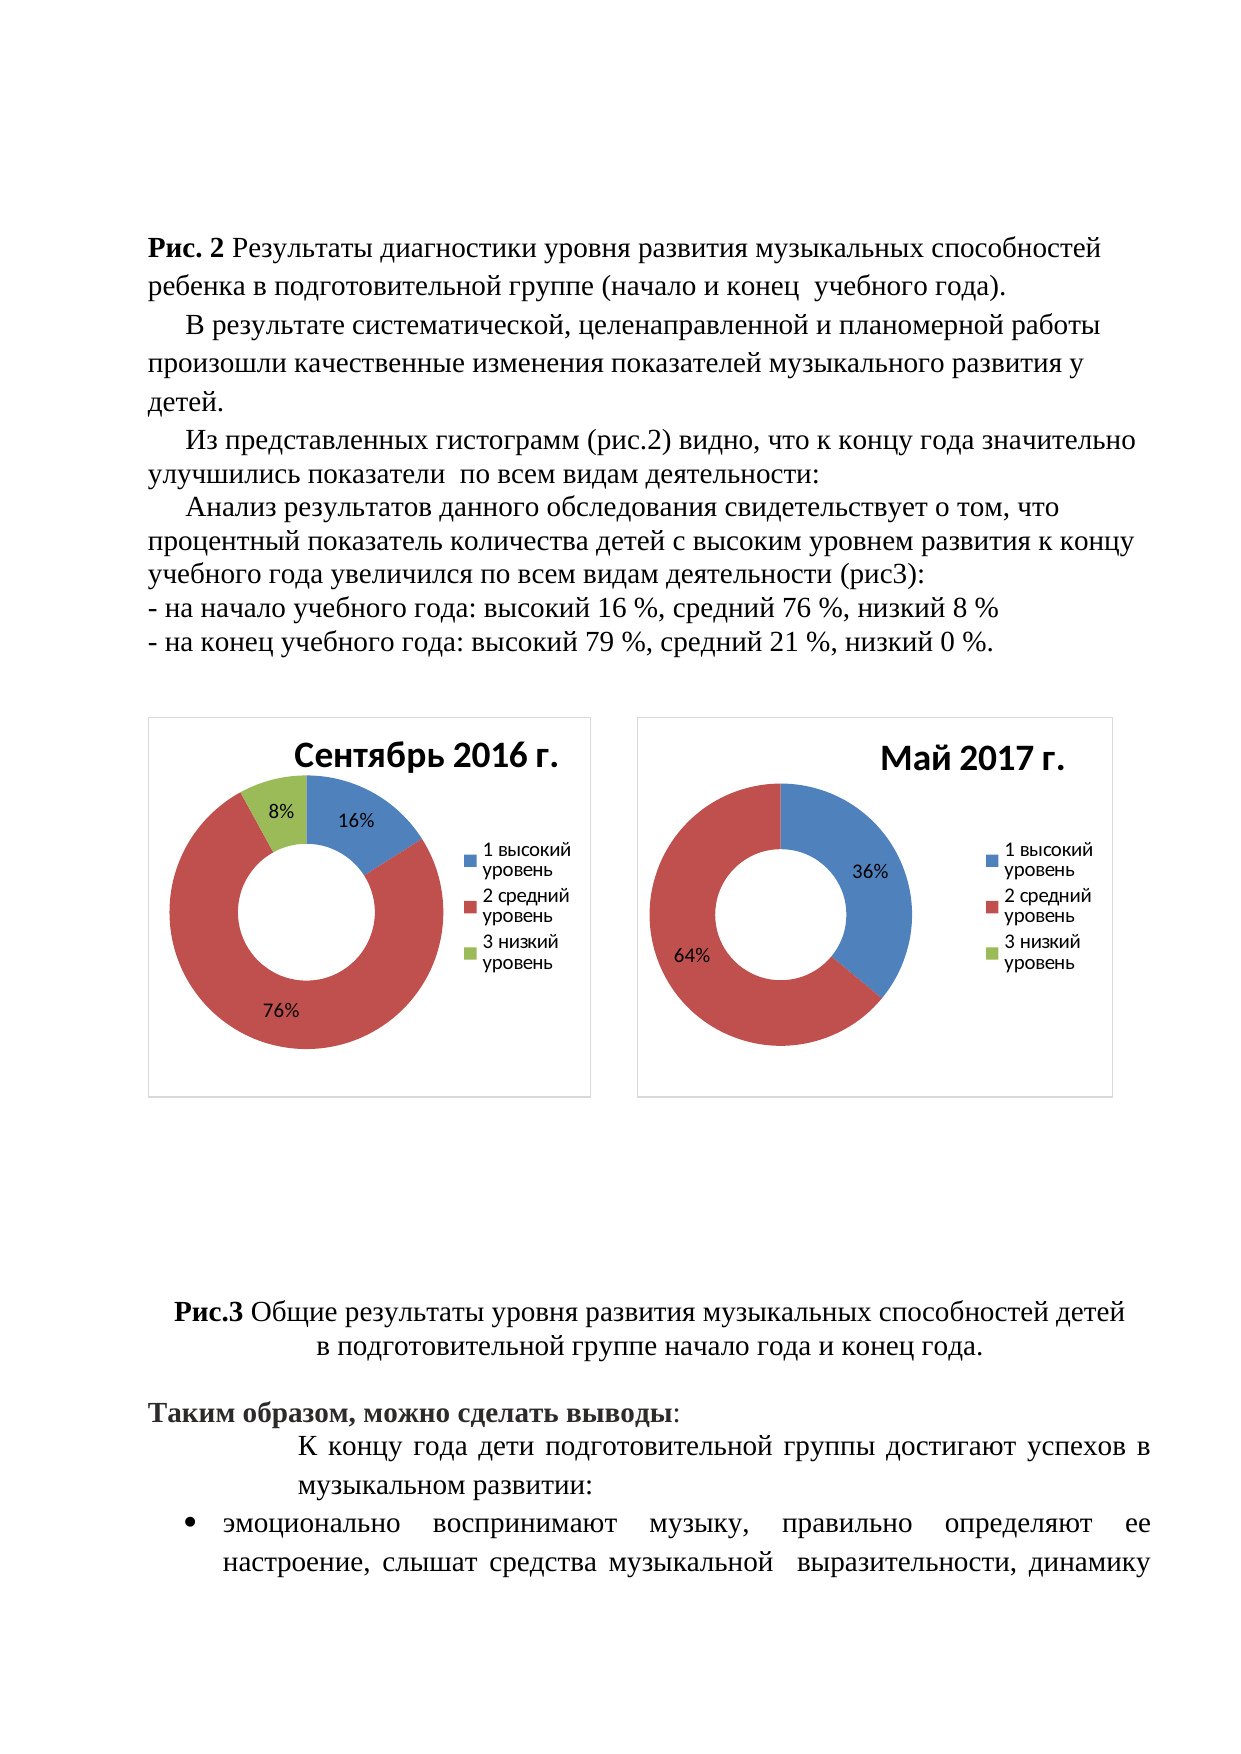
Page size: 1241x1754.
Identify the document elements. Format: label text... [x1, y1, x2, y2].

text Из представленных гистограмм (рис.2) видно, что к концу года значительно улучшились показатели по всем видам деятельности: [148, 422, 1152, 489]
list К концу года дети подготовительной группы достигают успехов в музыкальном развитии: [298, 1428, 1152, 1501]
text В результате систематической, целенаправленной и планомерной работы произошли качественные изменения показателей музыкального развития у детей. [148, 307, 1152, 417]
text Анализ результатов данного обследования свидетельствует о том, что процентный показатель количества детей с высоким уровнем развития к концу учебного года увеличился по всем видам деятельности (рис3): [148, 489, 1152, 590]
text Рис.3 Общие результаты уровня развития музыкальных способностей детей [148, 1294, 1152, 1328]
text - на начало учебного года: высокий 16 %, средний 76 %, низкий 8 % [148, 590, 1152, 624]
text - на конец учебного года: высокий 79 %, средний 21 %, низкий 0 %. [148, 624, 1152, 657]
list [185, 1506, 1152, 1578]
text Таким образом, можно сделать выводы: [148, 1395, 1152, 1428]
text в подготовительной группе начало года и конец года. [148, 1328, 1152, 1361]
text Рис. 2 Результаты диагностики уровня развития музыкальных способностей ребенка в подготовительной группе (начало и конец учебного года). [148, 230, 1152, 302]
